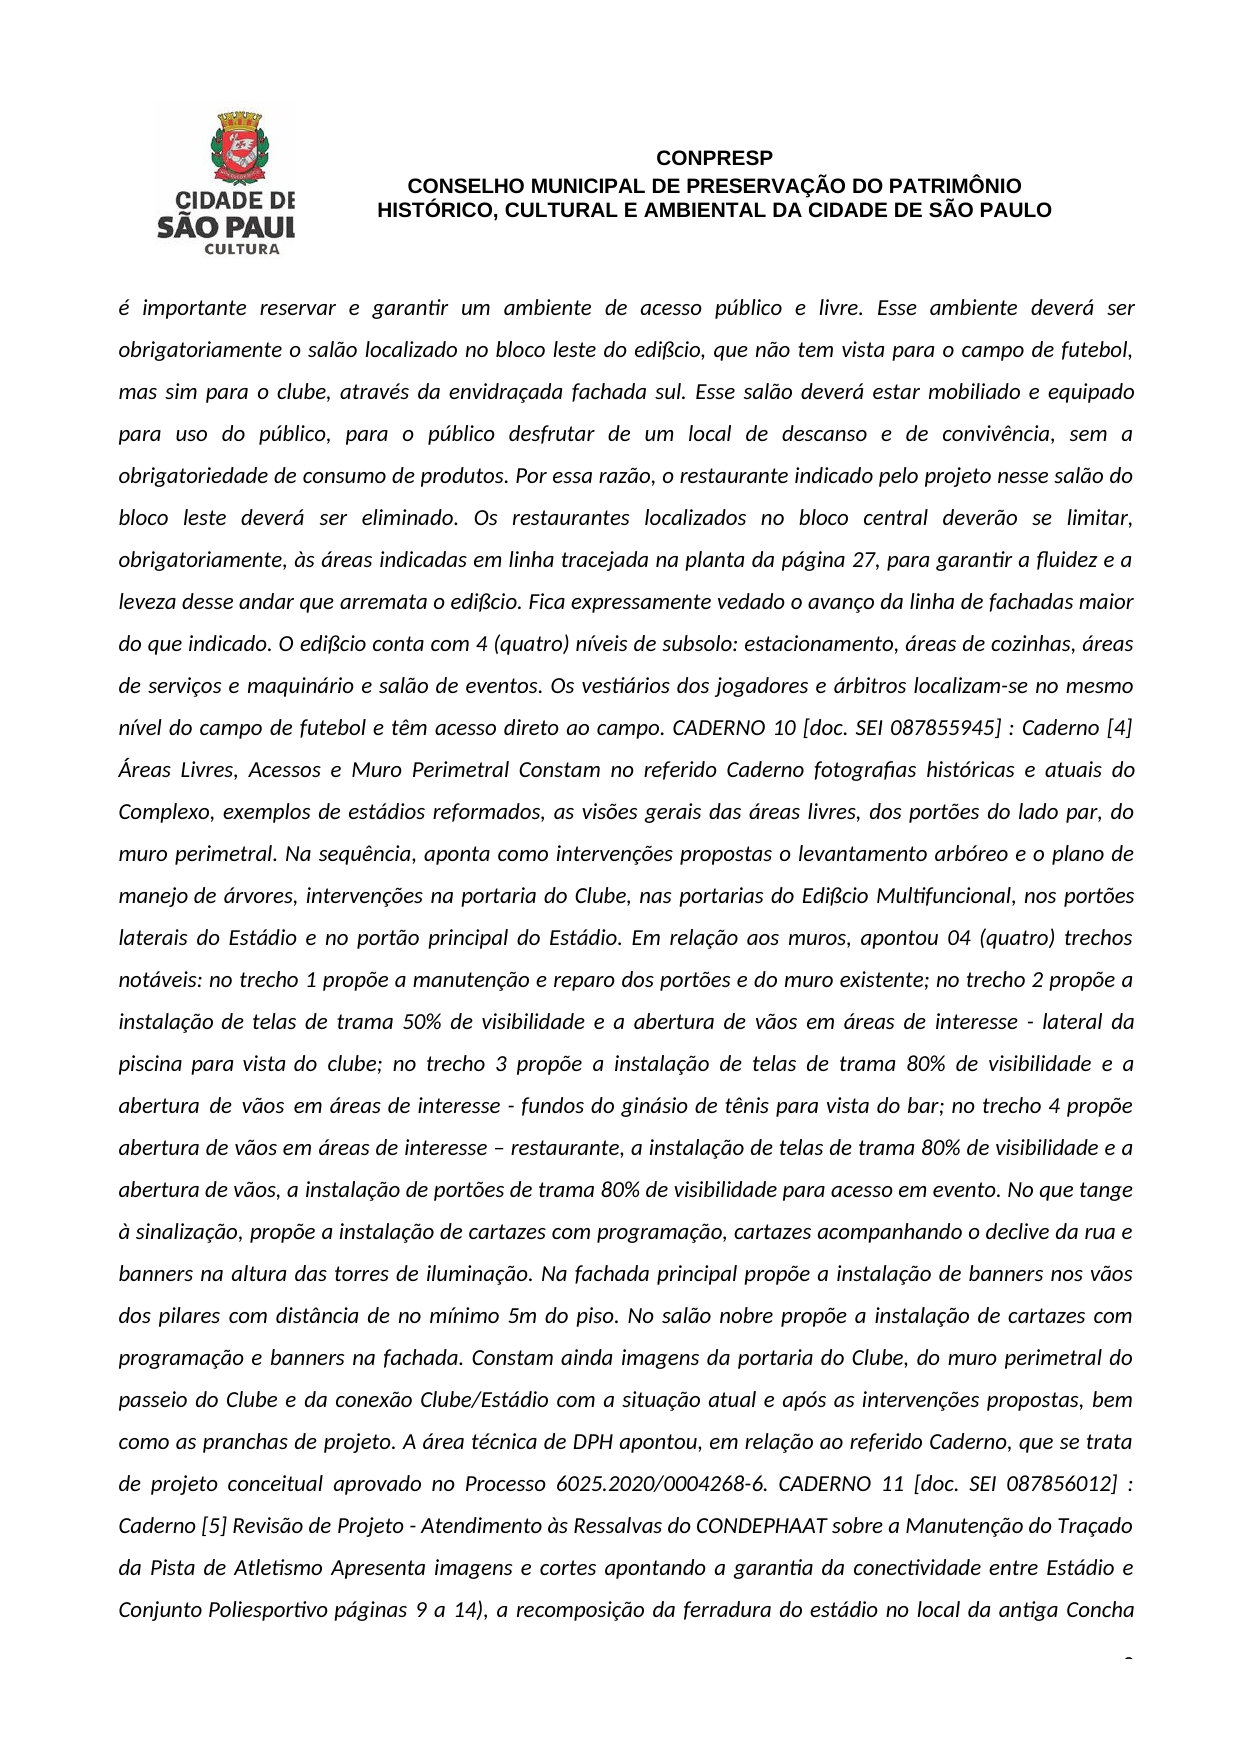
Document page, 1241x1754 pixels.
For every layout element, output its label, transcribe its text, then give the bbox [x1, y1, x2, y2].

picture [155, 101, 295, 259]
